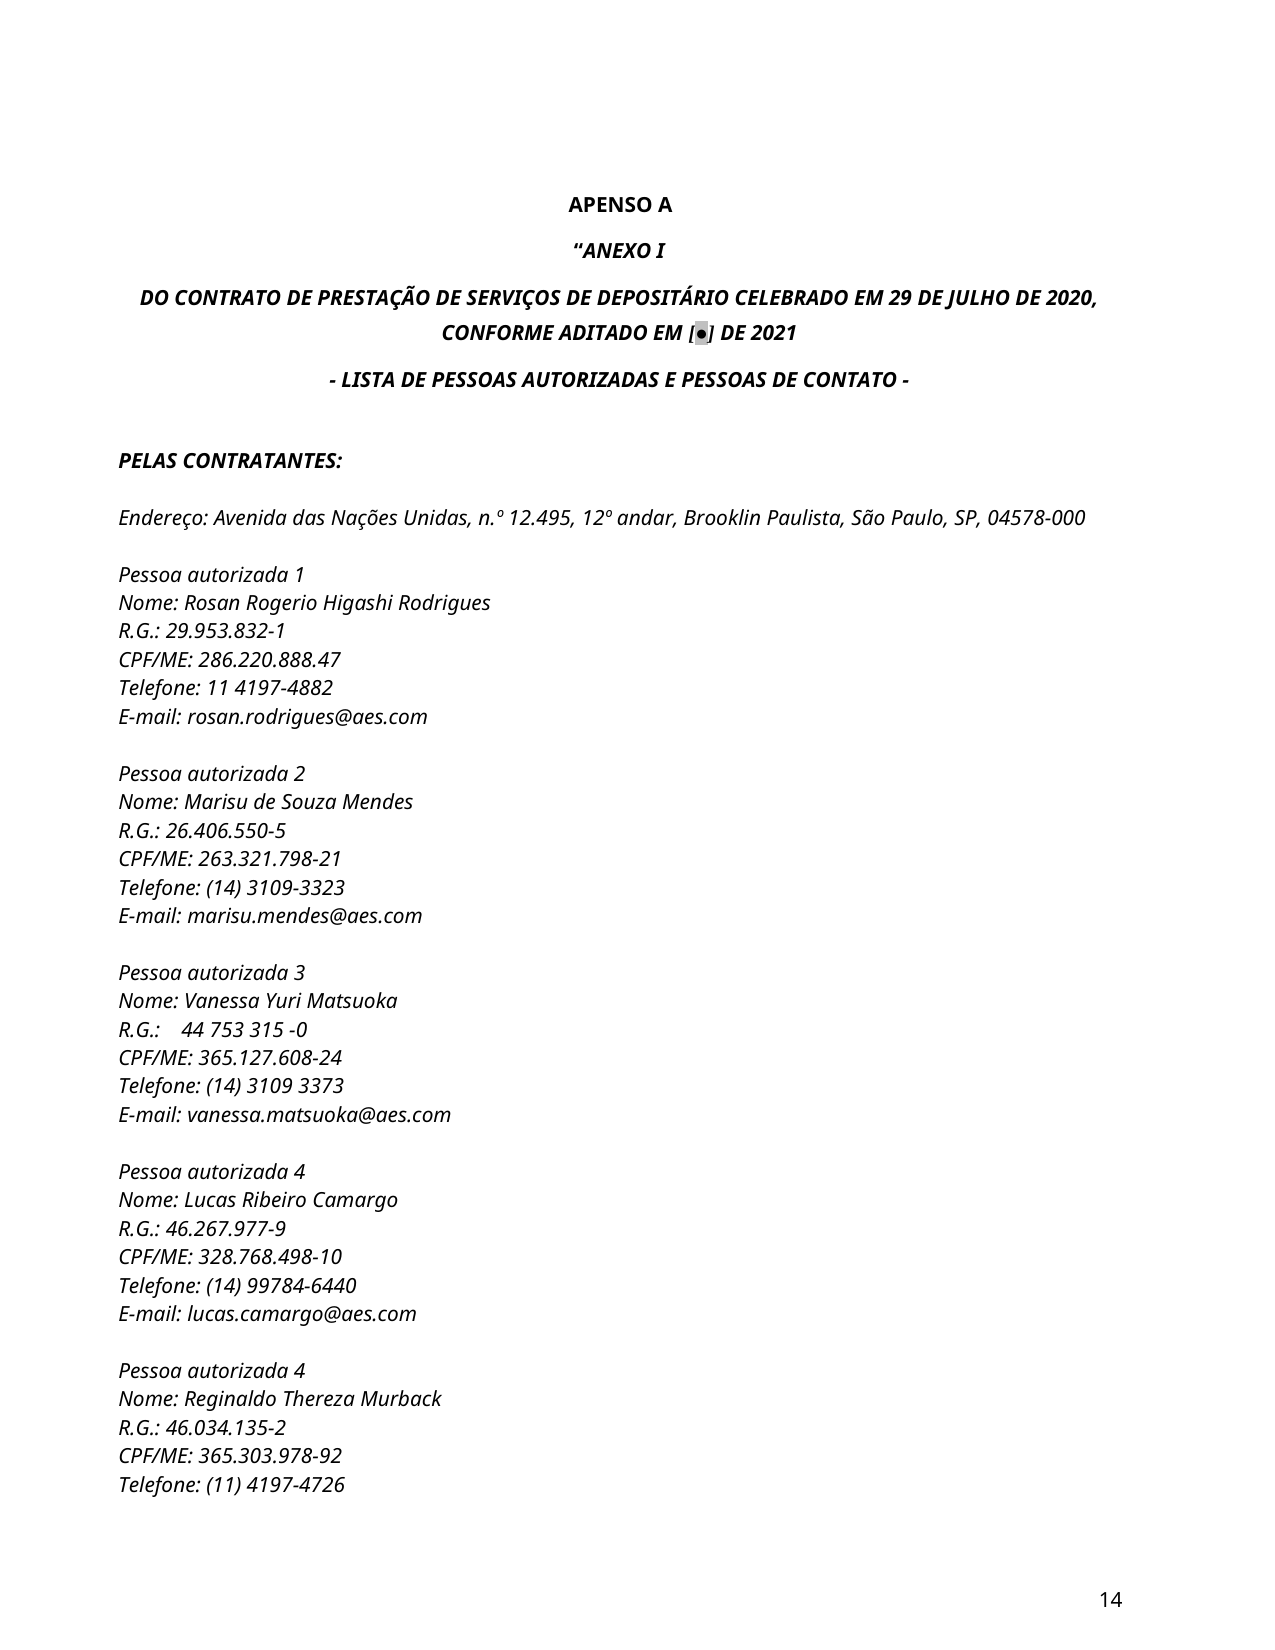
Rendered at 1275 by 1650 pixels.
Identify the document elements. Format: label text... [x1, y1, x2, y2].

text E-mail: lucas.camargo@aes.com [118, 1299, 1122, 1328]
text PELAS CONTRATANTES: [118, 446, 1122, 474]
subtitle DO CONTRATO DE PRESTAÇÃO DE SERVIÇOS DE DEPOSITÁRIO CELEBRADO EM 29 DE JULHO DE 2020, CONFORME ADITADO EM [●] DE 2021 [118, 283, 1122, 346]
text Pessoa autorizada 2 [118, 759, 1122, 787]
text R.G.: 46.034.135-2 [118, 1413, 1122, 1441]
text Nome: Vanessa Yuri Matsuoka [118, 986, 1122, 1015]
text E-mail: marisu.mendes@aes.com [118, 901, 1122, 929]
text Telefone: (14) 99784-6440 [118, 1271, 1122, 1299]
text CPF/ME: 328.768.498-10 [118, 1242, 1122, 1271]
text Pessoa autorizada 1 [118, 560, 1122, 588]
subtitle APENSO A [118, 190, 1122, 218]
text Pessoa autorizada 3 [118, 958, 1122, 986]
text E-mail: rosan.rodrigues@aes.com [118, 702, 1122, 730]
text Nome: Reginaldo Thereza Murback [118, 1384, 1122, 1413]
text CPF/ME: 365.127.608-24 [118, 1043, 1122, 1072]
text Pessoa autorizada 4 [118, 1356, 1122, 1384]
text - LISTA DE PESSOAS AUTORIZADAS E PESSOAS DE CONTATO - [118, 365, 1122, 393]
text Telefone: (11) 4197-4726 [118, 1470, 1122, 1498]
text R.G.: 26.406.550-5 [118, 816, 1122, 844]
text Pessoa autorizada 4 [118, 1157, 1122, 1185]
text Telefone: (14) 3109 3373 [118, 1072, 1122, 1100]
text E-mail: vanessa.matsuoka@aes.com [118, 1100, 1122, 1128]
subtitle “ANEXO I [118, 237, 1122, 265]
text Nome: Marisu de Souza Mendes [118, 787, 1122, 816]
text Nome: Rosan Rogerio Higashi Rodrigues [118, 588, 1122, 617]
text R.G.: 44 753 315 -0 [118, 1015, 1122, 1043]
text CPF/ME: 286.220.888.47 [118, 645, 1122, 673]
text CPF/ME: 263.321.798-21 [118, 844, 1122, 873]
text Endereço: Avenida das Nações Unidas, n.º 12.495, 12º andar, Brooklin Paulista, São Paulo, SP, 04578-000 [118, 503, 1122, 531]
text CPF/ME: 365.303.978-92 [118, 1441, 1122, 1470]
text R.G.: 29.953.832-1 [118, 617, 1122, 645]
text Telefone: (14) 3109-3323 [118, 873, 1122, 901]
text Telefone: 11 4197-4882 [118, 673, 1122, 702]
text Nome: Lucas Ribeiro Camargo [118, 1185, 1122, 1214]
text R.G.: 46.267.977-9 [118, 1214, 1122, 1242]
